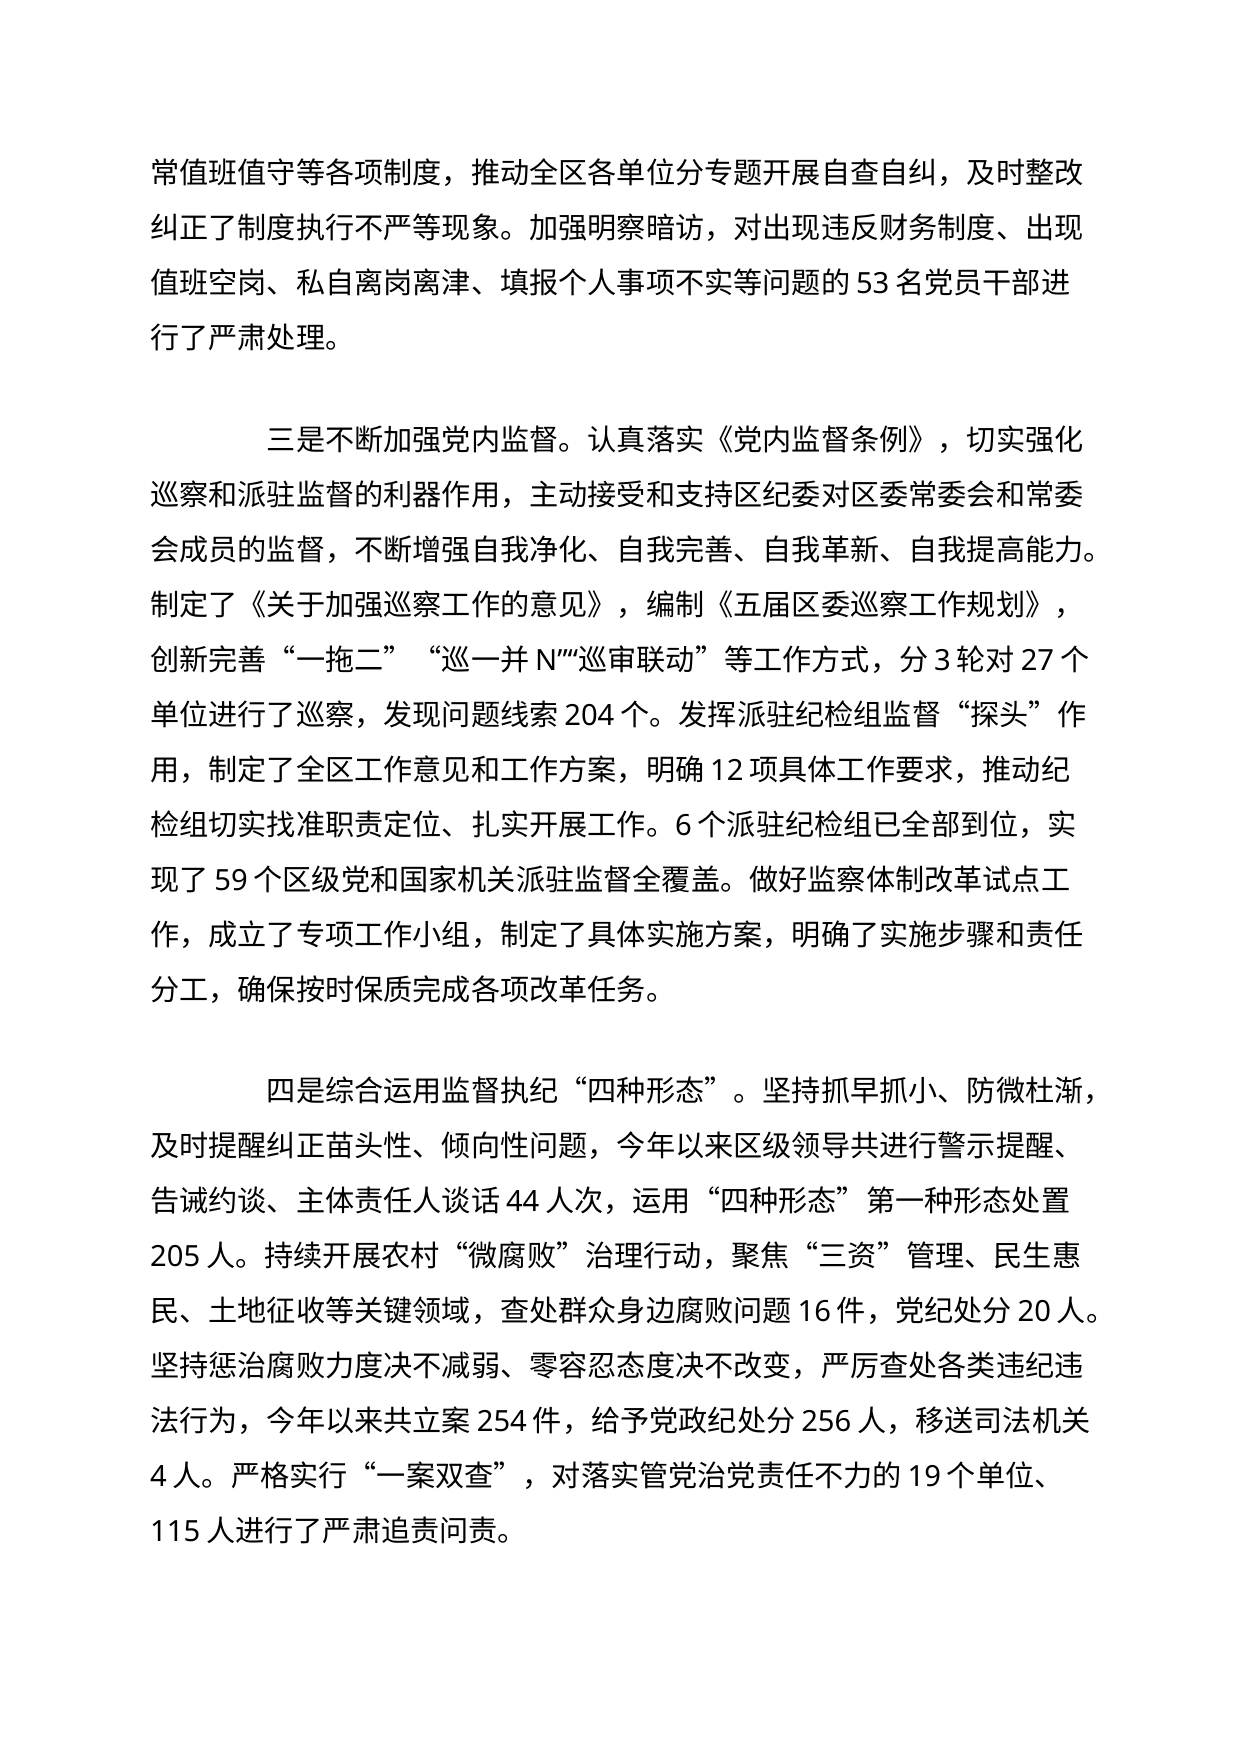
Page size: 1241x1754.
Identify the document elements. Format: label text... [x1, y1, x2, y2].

text 三是不断加强党内监督。认真落实《党内监督条例》，切实强化巡察和派驻监督的利器作用，主动接受和支持区纪委对区委常委会和常委会成员的监督，不断增强自我净化、自我完善、自我革新、自我提高能力。制定了《关于加强巡察工作的意见》，编制《五届区委巡察工作规划》，创新完善“一拖二”“巡一并N”“巡审联动”等工作方式，分3轮对27个单位进行了巡察，发现问题线索204个。发挥派驻纪检组监督“探头”作用，制定了全区工作意见和工作方案，明确12项具体工作要求，推动纪检组切实找准职责定位、扎实开展工作。6个派驻纪检组已全部到位，实现了59个区级党和国家机关派驻监督全覆盖。做好监察体制改革试点工作，成立了专项工作小组，制定了具体实施方案，明确了实施步骤和责任分工，确保按时保质完成各项改革任务。 [150, 417, 1090, 1008]
text 四是综合运用监督执纪“四种形态”。坚持抓早抓小、防微杜渐，及时提醒纠正苗头性、倾向性问题，今年以来区级领导共进行警示提醒、告诫约谈、主体责任人谈话44人次，运用“四种形态”第一种形态处置205人。持续开展农村“微腐败”治理行动，聚焦“三资”管理、民生惠民、土地征收等关键领域，查处群众身边腐败问题16件，党纪处分20人。坚持惩治腐败力度决不减弱、零容忍态度决不改变，严厉查处各类违纪违法行为，今年以来共立案254件，给予党政纪处分256人，移送司法机关4人。严格实行“一案双查”，对落实管党治党责任不力的19个单位、115人进行了严肃追责问责。 [150, 1068, 1090, 1550]
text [150, 150, 1090, 357]
